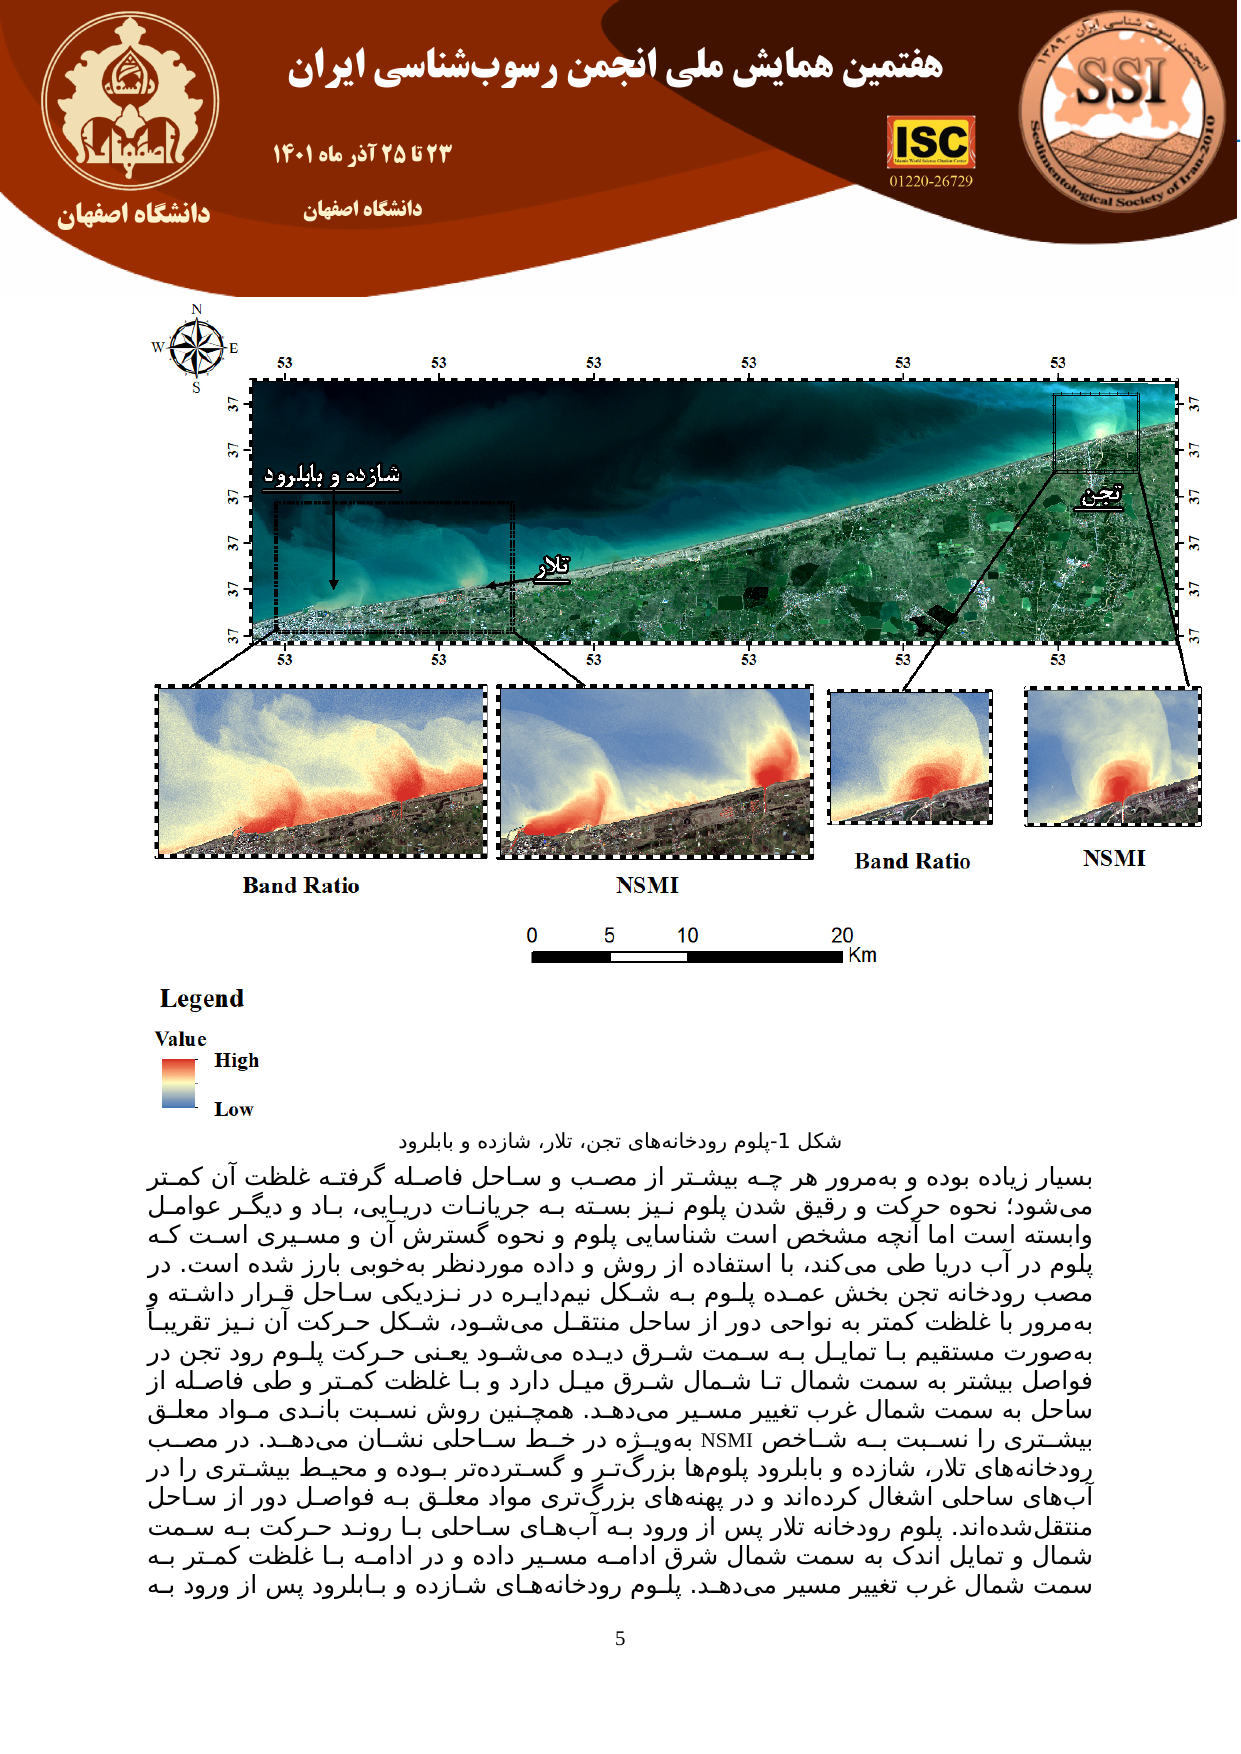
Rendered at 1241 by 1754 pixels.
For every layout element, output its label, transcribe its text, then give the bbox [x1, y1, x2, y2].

text شکل 1-پلوم رودخانه‌های تجن، تلار، شازده و بابلرود [147, 1129, 1093, 1153]
picture [0, 0, 1236, 1121]
